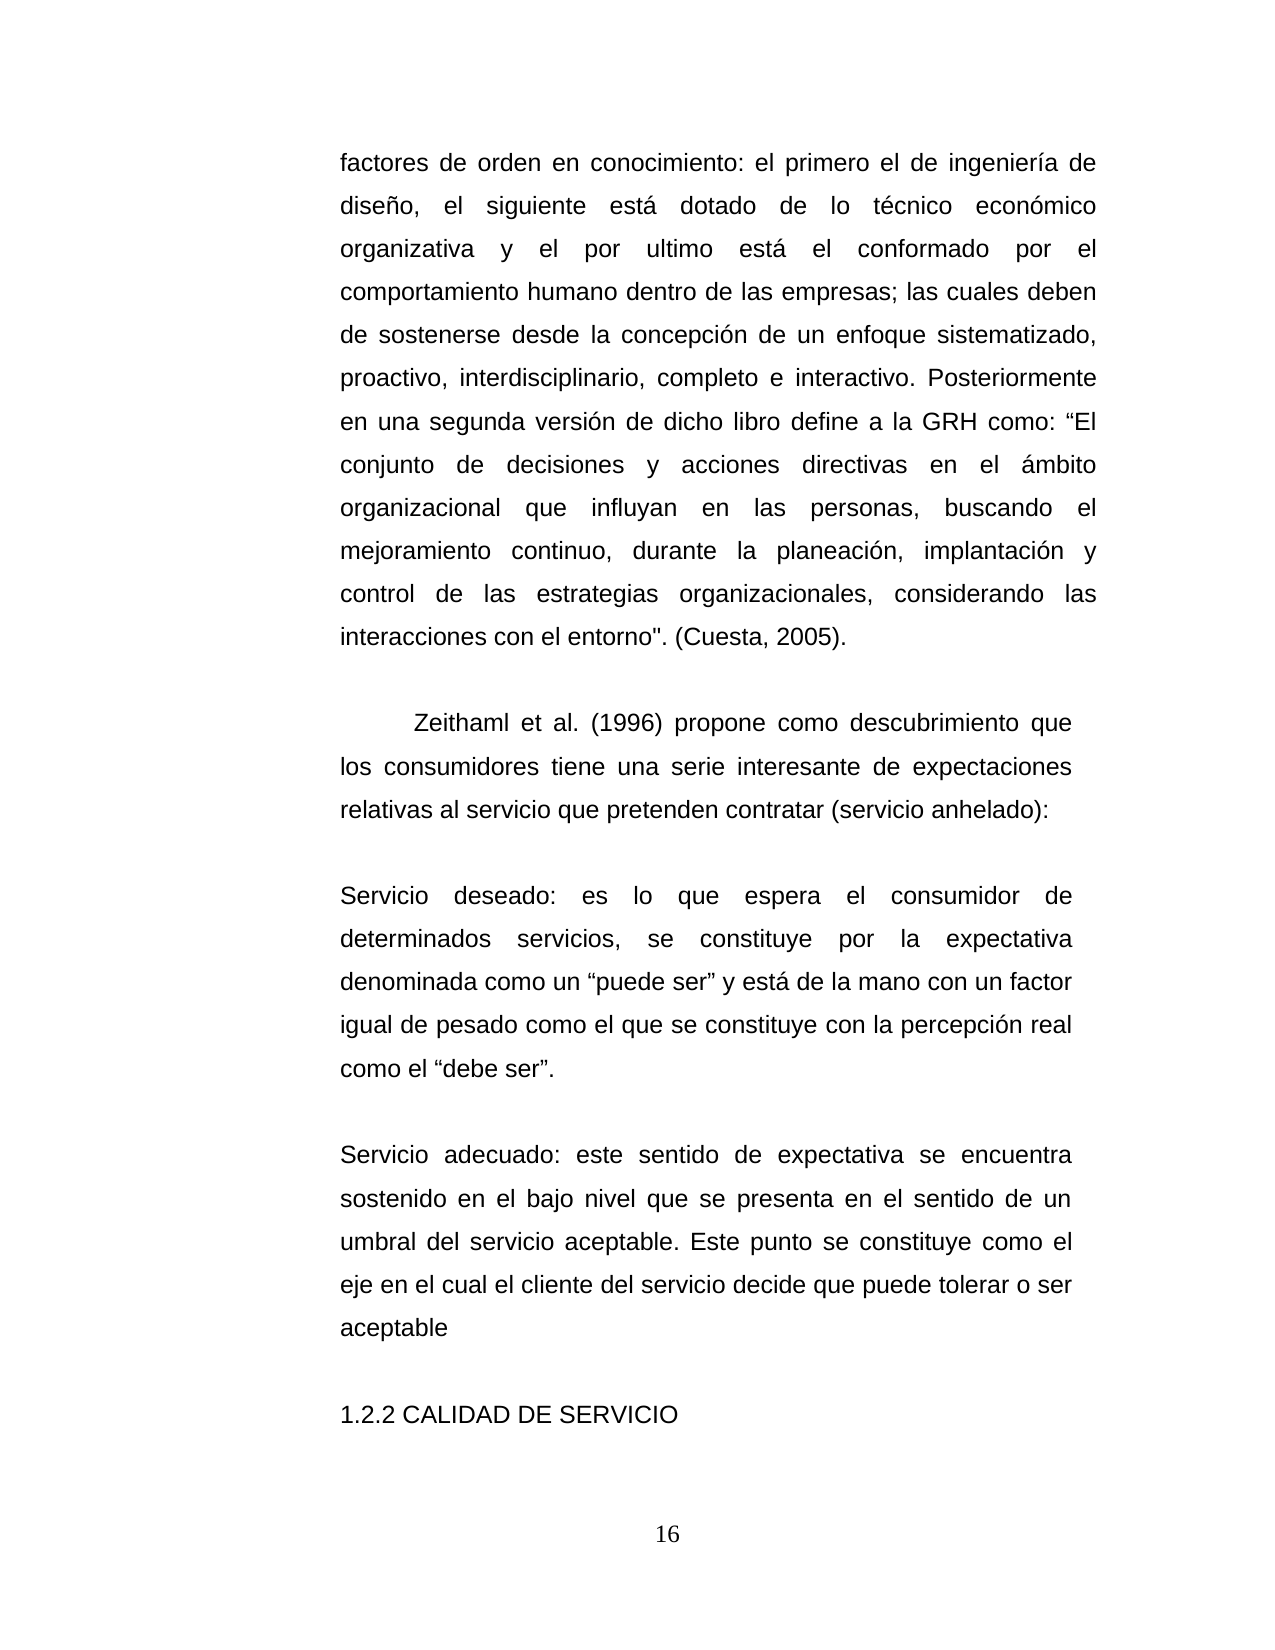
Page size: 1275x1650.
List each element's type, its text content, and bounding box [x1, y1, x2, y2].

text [340, 148, 1098, 651]
text Servicio deseado: es lo que espera el consumidor de determinados servicios, se constituye por la expectativa denominada como un “puede ser” y está de la mano con un factor igual de pesado como el que se constituye con la percepción real como el “debe ser”. [340, 881, 1073, 1082]
text Servicio adecuado: este sentido de expectativa se encuentra sostenido en el bajo nivel que se presenta en el sentido de un umbral del servicio aceptable. Este punto se constituye como el eje en el cual el cliente del servicio decide que puede tolerar o ser aceptable [340, 1141, 1073, 1342]
text Zeithaml et al. (1996) propone como descubrimiento que los consumidores tiene una serie interesante de expectaciones relativas al servicio que pretenden contratar (servicio anhelado): [340, 708, 1073, 823]
text 1.2.2 CALIDAD DE SERVICIO [340, 1400, 1073, 1429]
